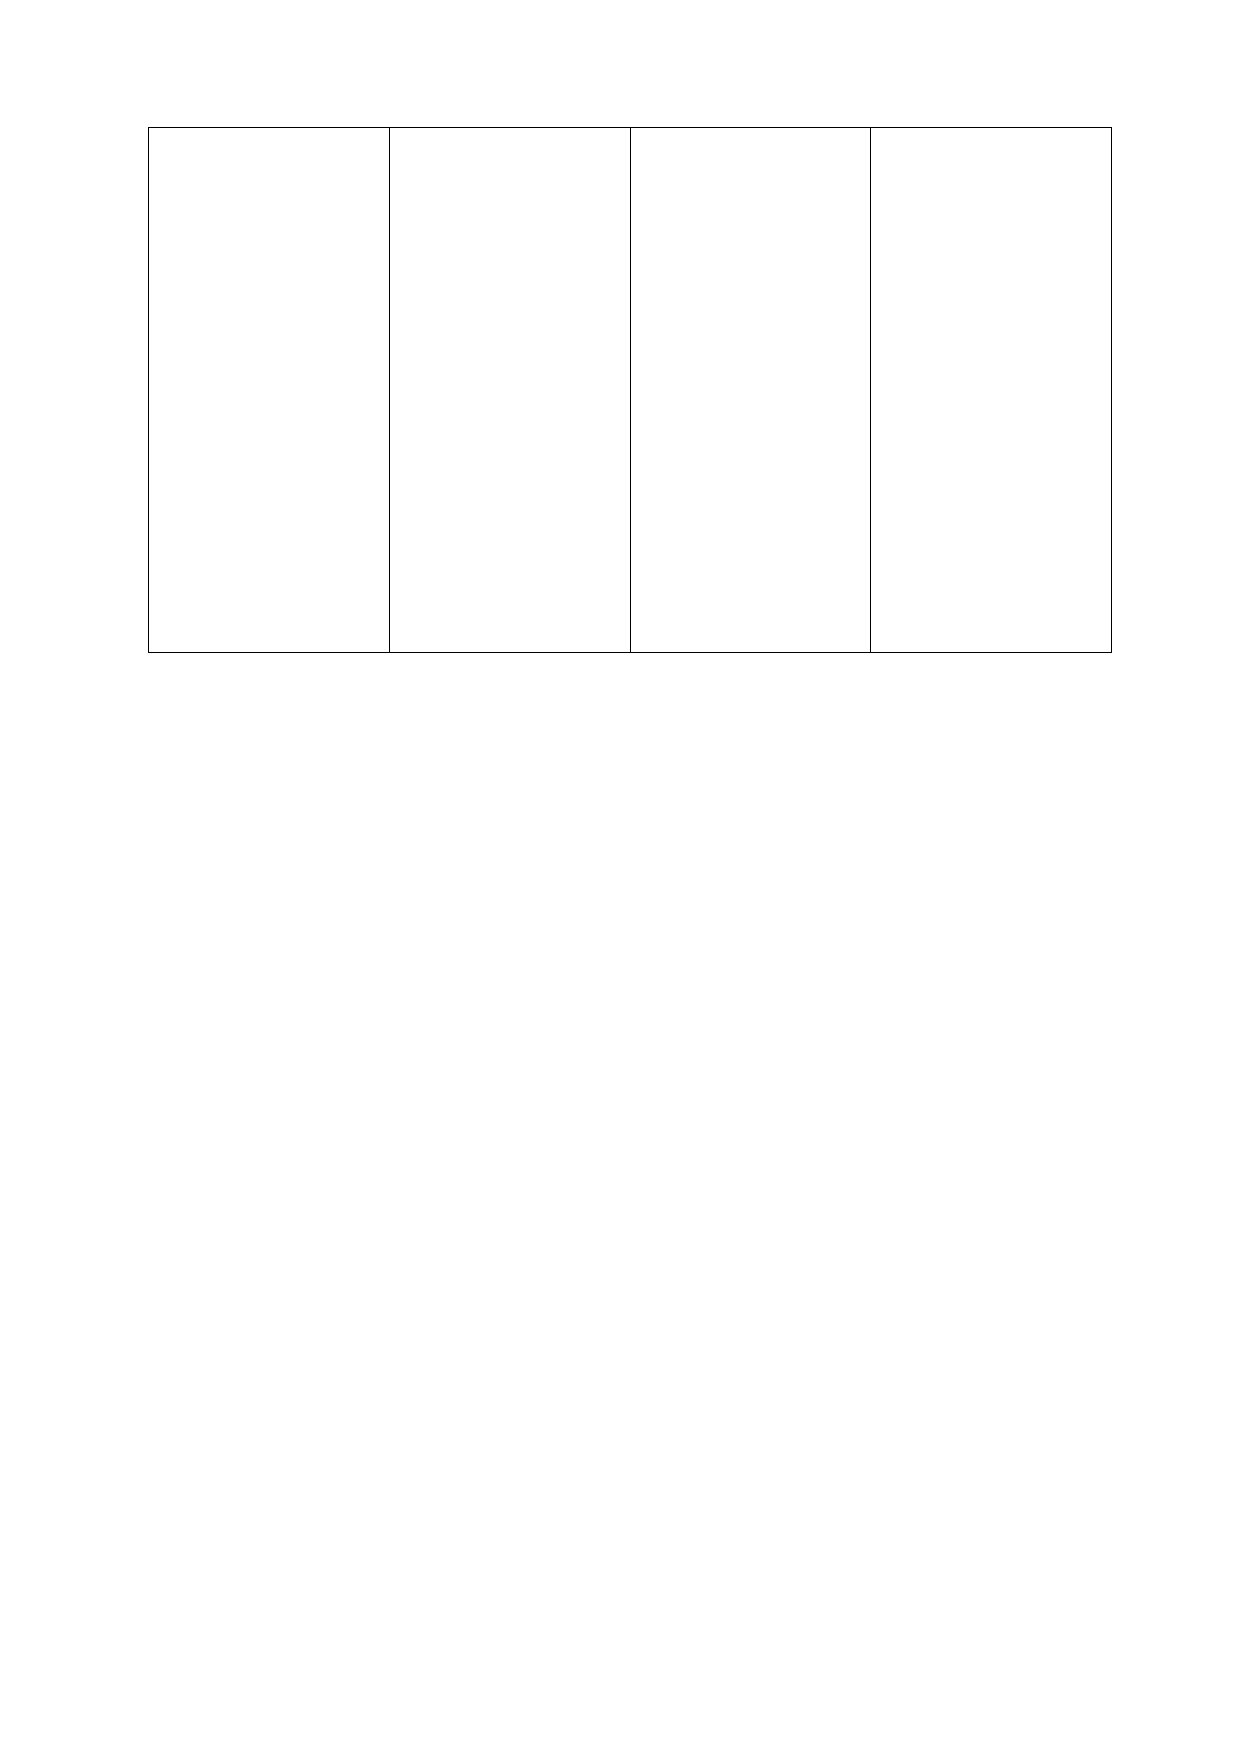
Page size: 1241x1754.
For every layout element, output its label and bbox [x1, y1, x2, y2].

table_cell [631, 128, 870, 652]
table_cell [390, 128, 630, 652]
table_cell [149, 128, 389, 652]
table_cell [871, 128, 1111, 652]
